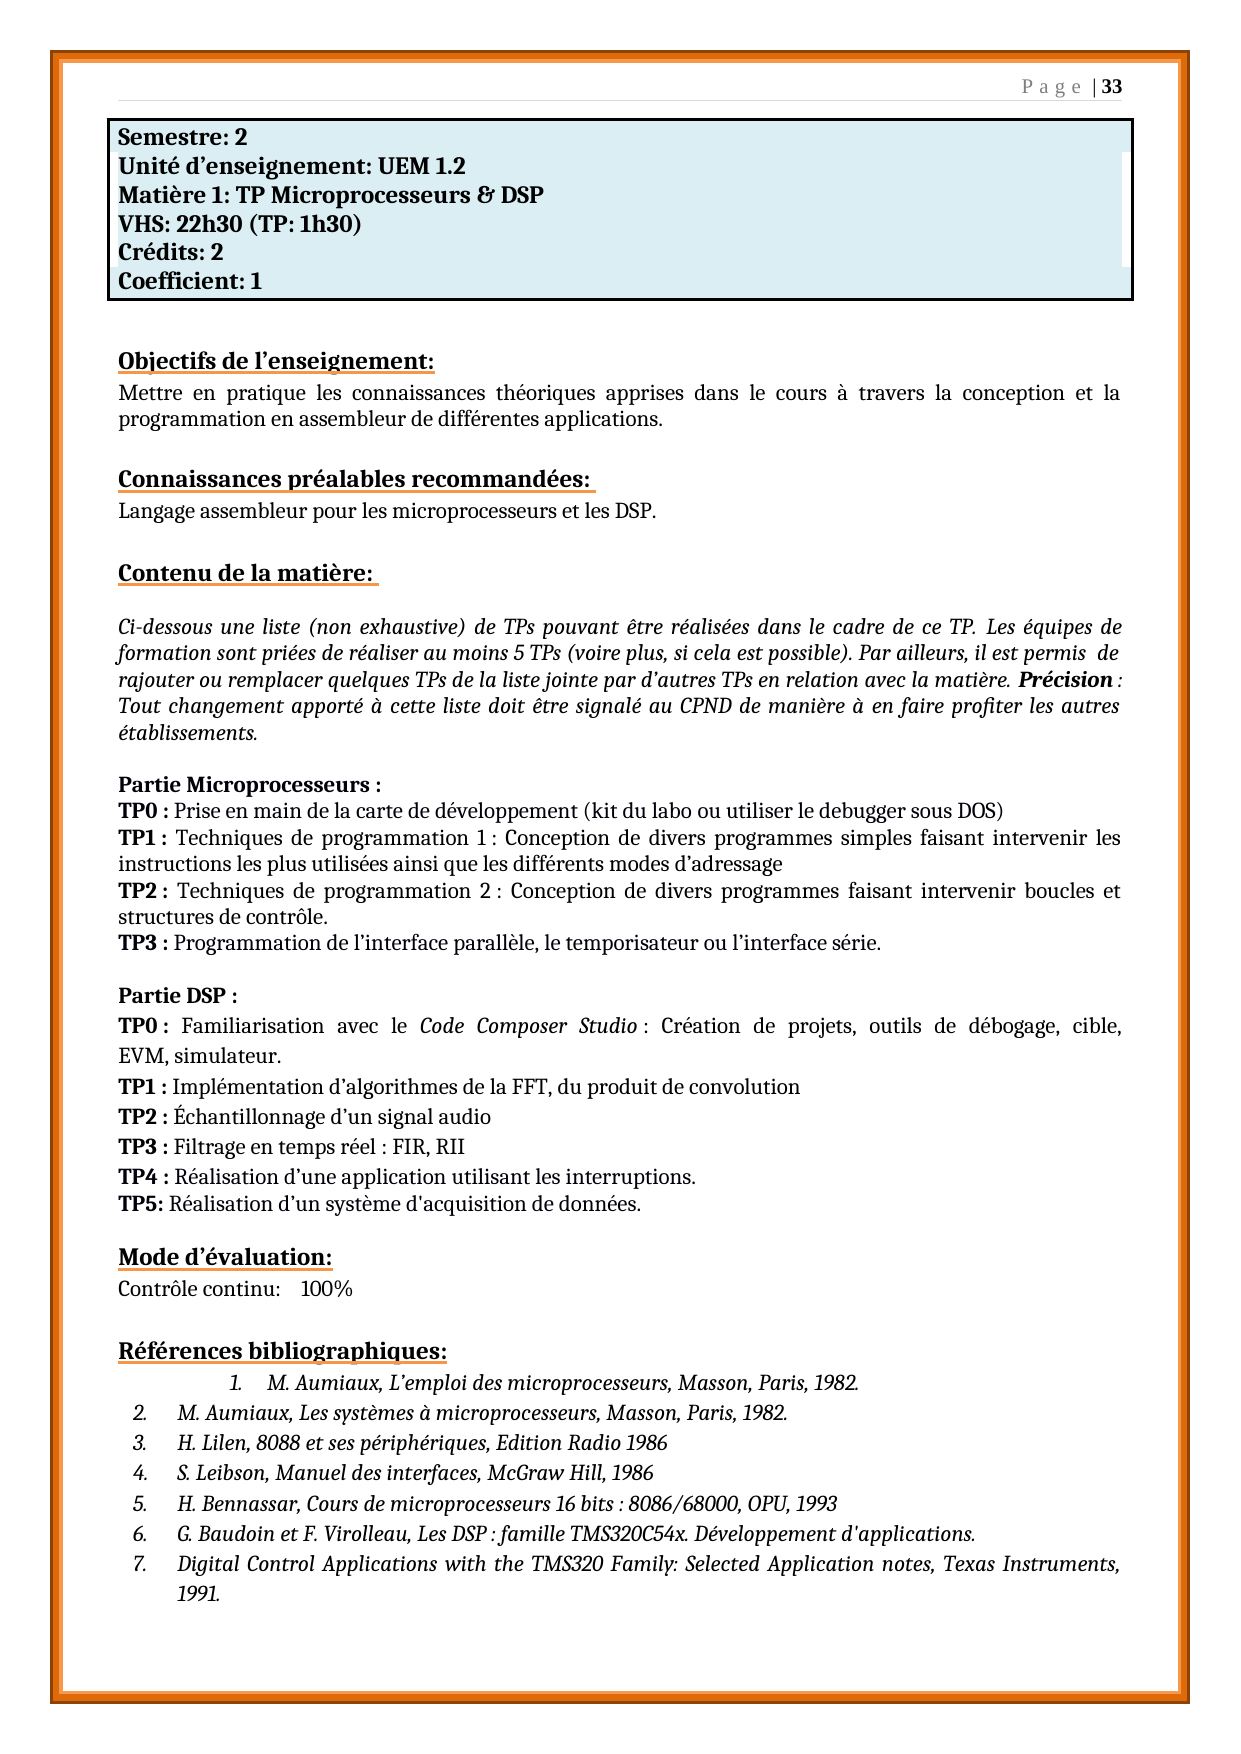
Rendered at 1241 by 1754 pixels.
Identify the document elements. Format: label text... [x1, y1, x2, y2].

text Langage assembleur pour les microprocesseurs et les DSP. [118, 498, 1122, 525]
text Ci-dessous une liste (non exhaustive) de TPs pouvant être réalisées dans le cadre de ce TP. Les équipes de formation sont priées de réaliser au moins 5 TPs (voire plus, si cela est possible). Par ailleurs, il est permis de rajouter ou remplacer quelques TPs de la liste jointe par d’autres TPs en relation avec la matière. Précision : Tout changement apporté à cette liste doit être signalé au CPND de manière à en faire profiter les autres établissements. [118, 614, 1122, 746]
text Références bibliographiques: [118, 1337, 1122, 1365]
text TP3 : Programmation de l’interface parallèle, le temporisateur ou l’interface série. [118, 930, 1122, 956]
text Contenu de la matière: [118, 559, 1122, 587]
text Objectifs de l’enseignement: [118, 347, 1122, 375]
text Semestre: 2 [110, 121, 1131, 152]
text Coefficient: 1 [110, 262, 1131, 298]
list Digital Control Applications with the TMS320 Family: Selected Application notes, Texas Instruments, 1991. [133, 1551, 1122, 1607]
text VHS: 22h30 (TP: 1h30) [118, 209, 1122, 238]
text Unité d’enseignement: UEM 1.2 [118, 152, 1122, 181]
text TP2 : Techniques de programmation 2 : Conception de divers programmes faisant intervenir boucles et structures de contrôle. [118, 877, 1122, 930]
text Mode d’évaluation: [118, 1243, 1122, 1272]
text Partie Microprocesseurs : [118, 772, 1122, 798]
text Matière 1: TP Microprocesseurs & DSP [118, 181, 1122, 209]
list M. Aumiaux, Les systèmes à microprocesseurs, Masson, Paris, 1982. [133, 1400, 1122, 1426]
text Connaissances préalables recommandées: [118, 465, 1122, 494]
text Partie DSP : [118, 983, 1122, 1009]
list H. Bennassar, Cours de microprocesseurs 16 bits : 8086/68000, OPU, 1993 [133, 1490, 1122, 1517]
text TP1 : Implémentation d’algorithmes de la FFT, du produit de convolution [118, 1073, 1122, 1100]
list S. Leibson, Manuel des interfaces, McGraw Hill, 1986 [133, 1460, 1122, 1487]
text Contrôle continu: 100% [118, 1276, 1122, 1302]
text TP0 : Prise en main de la carte de développement (kit du labo ou utiliser le debugger sous DOS) [118, 798, 1122, 825]
text TP0 : Familiarisation avec le Code Composer Studio : Création de projets, outils de débogage, cible, EVM, simulateur. [118, 1013, 1122, 1069]
text TP5: Réalisation d’un système d'acquisition de données. [118, 1190, 1122, 1217]
text Crédits: 2 [118, 238, 1122, 262]
text TP1 : Techniques de programmation 1 : Conception de divers programmes simples faisant intervenir les instructions les plus utilisées ainsi que les différents modes d’adressage [118, 825, 1122, 877]
list G. Baudoin et F. Virolleau, Les DSP : famille TMS320C54x. Développement d'applications. [133, 1521, 1122, 1547]
list M. Aumiaux, L’emploi des microprocesseurs, Masson, Paris, 1982. [229, 1369, 1122, 1396]
text TP2 : Échantillonnage d’un signal audio [118, 1104, 1122, 1130]
text TP4 : Réalisation d’une application utilisant les interruptions. [118, 1164, 1122, 1190]
list H. Lilen, 8088 et ses périphériques, Edition Radio 1986 [133, 1430, 1122, 1456]
text TP3 : Filtrage en temps réel : FIR, RII [118, 1134, 1122, 1160]
text Mettre en pratique les connaissances théoriques apprises dans le cours à travers la conception et la programmation en assembleur de différentes applications. [118, 379, 1122, 432]
